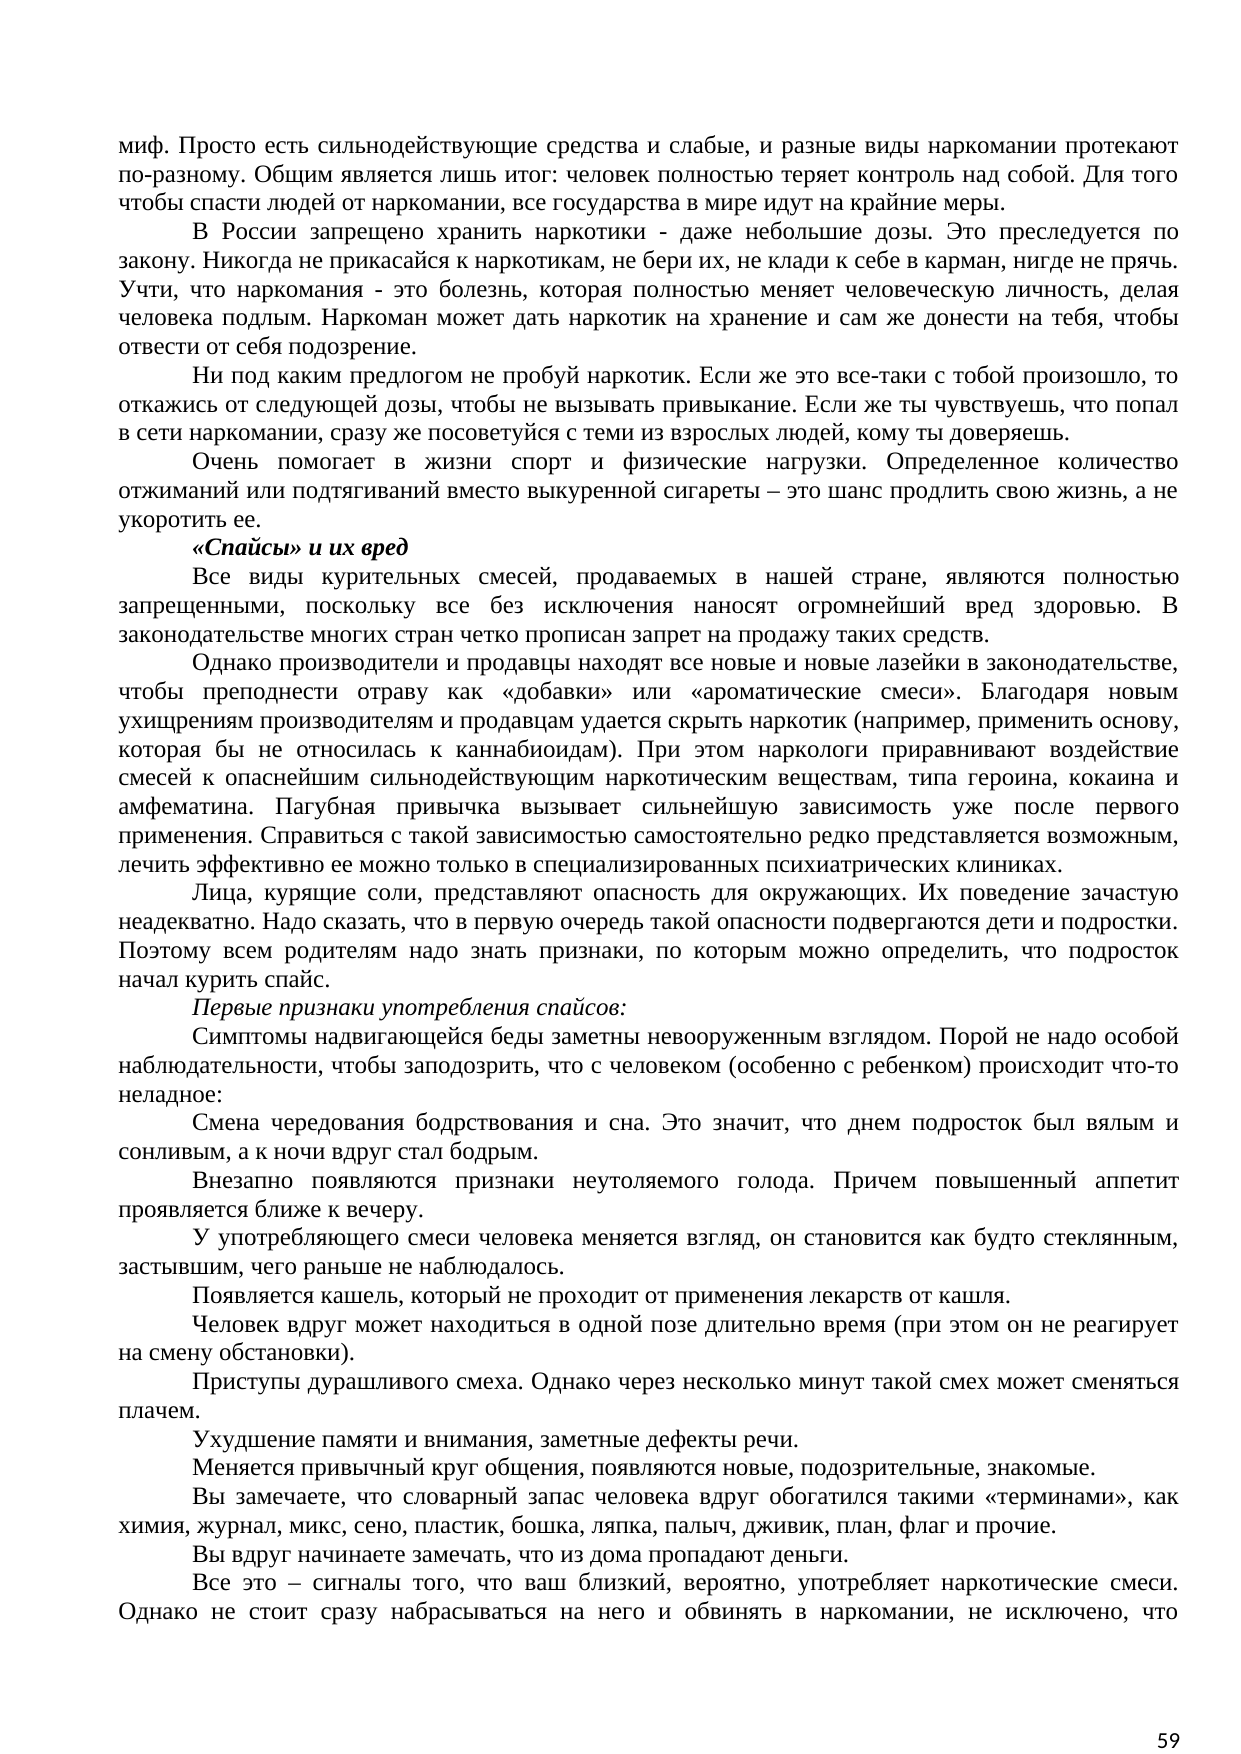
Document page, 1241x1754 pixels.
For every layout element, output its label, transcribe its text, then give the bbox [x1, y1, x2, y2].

text «Спайсы» и их вред [118, 532, 1180, 561]
text Появляется кашель, который не проходит от применения лекарств от кашля. [118, 1280, 1180, 1309]
text Ухудшение памяти и внимания, заметные дефекты речи. [118, 1424, 1180, 1452]
text В России запрещено хранить наркотики - даже небольшие дозы. Это преследуется по закону. Никогда не прикасайся к наркотикам, не бери их, не клади к себе в карман, нигде не прячь. Учти, что наркомания - это болезнь, которая полностью меняет человеческую личность, делая человека подлым. Наркоман может дать наркотик на хранение и сам же донести на тебя, чтобы отвести от себя подозрение. [118, 216, 1180, 360]
text Очень помогает в жизни спорт и физические нагрузки. Определенное количество отжиманий или подтягиваний вместо выкуренной сигареты – это шанс продлить свою жизнь, а не укоротить ее. [118, 446, 1180, 532]
text Ни под каким предлогом не пробуй наркотик. Если же это все-таки с тобой произошло, то откажись от следующей дозы, чтобы не вызывать привыкание. Если же ты чувствуешь, что попал в сети наркомании, сразу же посоветуйся с теми из взрослых людей, кому ты доверяешь. [118, 360, 1180, 446]
text Человек вдруг может находиться в одной позе длительно время (при этом он не реагирует на смену обстановки). [118, 1309, 1180, 1366]
text Смена чередования бодрствования и сна. Это значит, что днем подросток был вялым и сонливым, а к ночи вдруг стал бодрым. [118, 1107, 1180, 1165]
text У употребляющего смеси человека меняется взгляд, он становится как будто стеклянным, застывшим, чего раньше не наблюдалось. [118, 1222, 1180, 1280]
text Лица, курящие соли, представляют опасность для окружающих. Их поведение зачастую неадекватно. Надо сказать, что в первую очередь такой опасности подвергаются дети и подростки. Поэтому всем родителям надо знать признаки, по которым можно определить, что подросток начал курить спайс. [118, 877, 1180, 992]
text Вы замечаете, что словарный запас человека вдруг обогатился такими «терминами», как химия, журнал, микс, сено, пластик, бошка, ляпка, палыч, дживик, план, флаг и прочие. [118, 1481, 1180, 1539]
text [118, 1567, 1180, 1625]
text Внезапно появляются признаки неутоляемого голода. Причем повышенный аппетит проявляется ближе к вечеру. [118, 1165, 1180, 1222]
text Симптомы надвигающейся беды заметны невооруженным взглядом. Порой не надо особой наблюдательности, чтобы заподозрить, что с человеком (особенно с ребенком) происходит что-то неладное: [118, 1021, 1180, 1107]
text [118, 130, 1180, 216]
text Приступы дурашливого смеха. Однако через несколько минут такой смех может сменяться плачем. [118, 1366, 1180, 1424]
text Однако производители и продавцы находят все новые и новые лазейки в законодательстве, чтобы преподнести отраву как «добавки» или «ароматические смеси». Благодаря новым ухищрениям производителям и продавцам удается скрыть наркотик (например, применить основу, которая бы не относилась к каннабиоидам). При этом наркологи приравнивают воздействие смесей к опаснейшим сильнодействующим наркотическим веществам, типа героина, кокаина и амфематина. Пагубная привычка вызывает сильнейшую зависимость уже после первого применения. Справиться с такой зависимостью самостоятельно редко представляется возможным, лечить эффективно ее можно только в специализированных психиатрических клиниках. [118, 647, 1180, 877]
text Все виды курительных смесей, продаваемых в нашей стране, являются полностью запрещенными, поскольку все без исключения наносят огромнейший вред здоровью. В законодательстве многих стран четко прописан запрет на продажу таких средств. [118, 561, 1180, 647]
text Меняется привычный круг общения, появляются новые, подозрительные, знакомые. [118, 1452, 1180, 1481]
text Первые признаки употребления спайсов: [118, 992, 1180, 1021]
text Вы вдруг начинаете замечать, что из дома пропадают деньги. [118, 1539, 1180, 1567]
